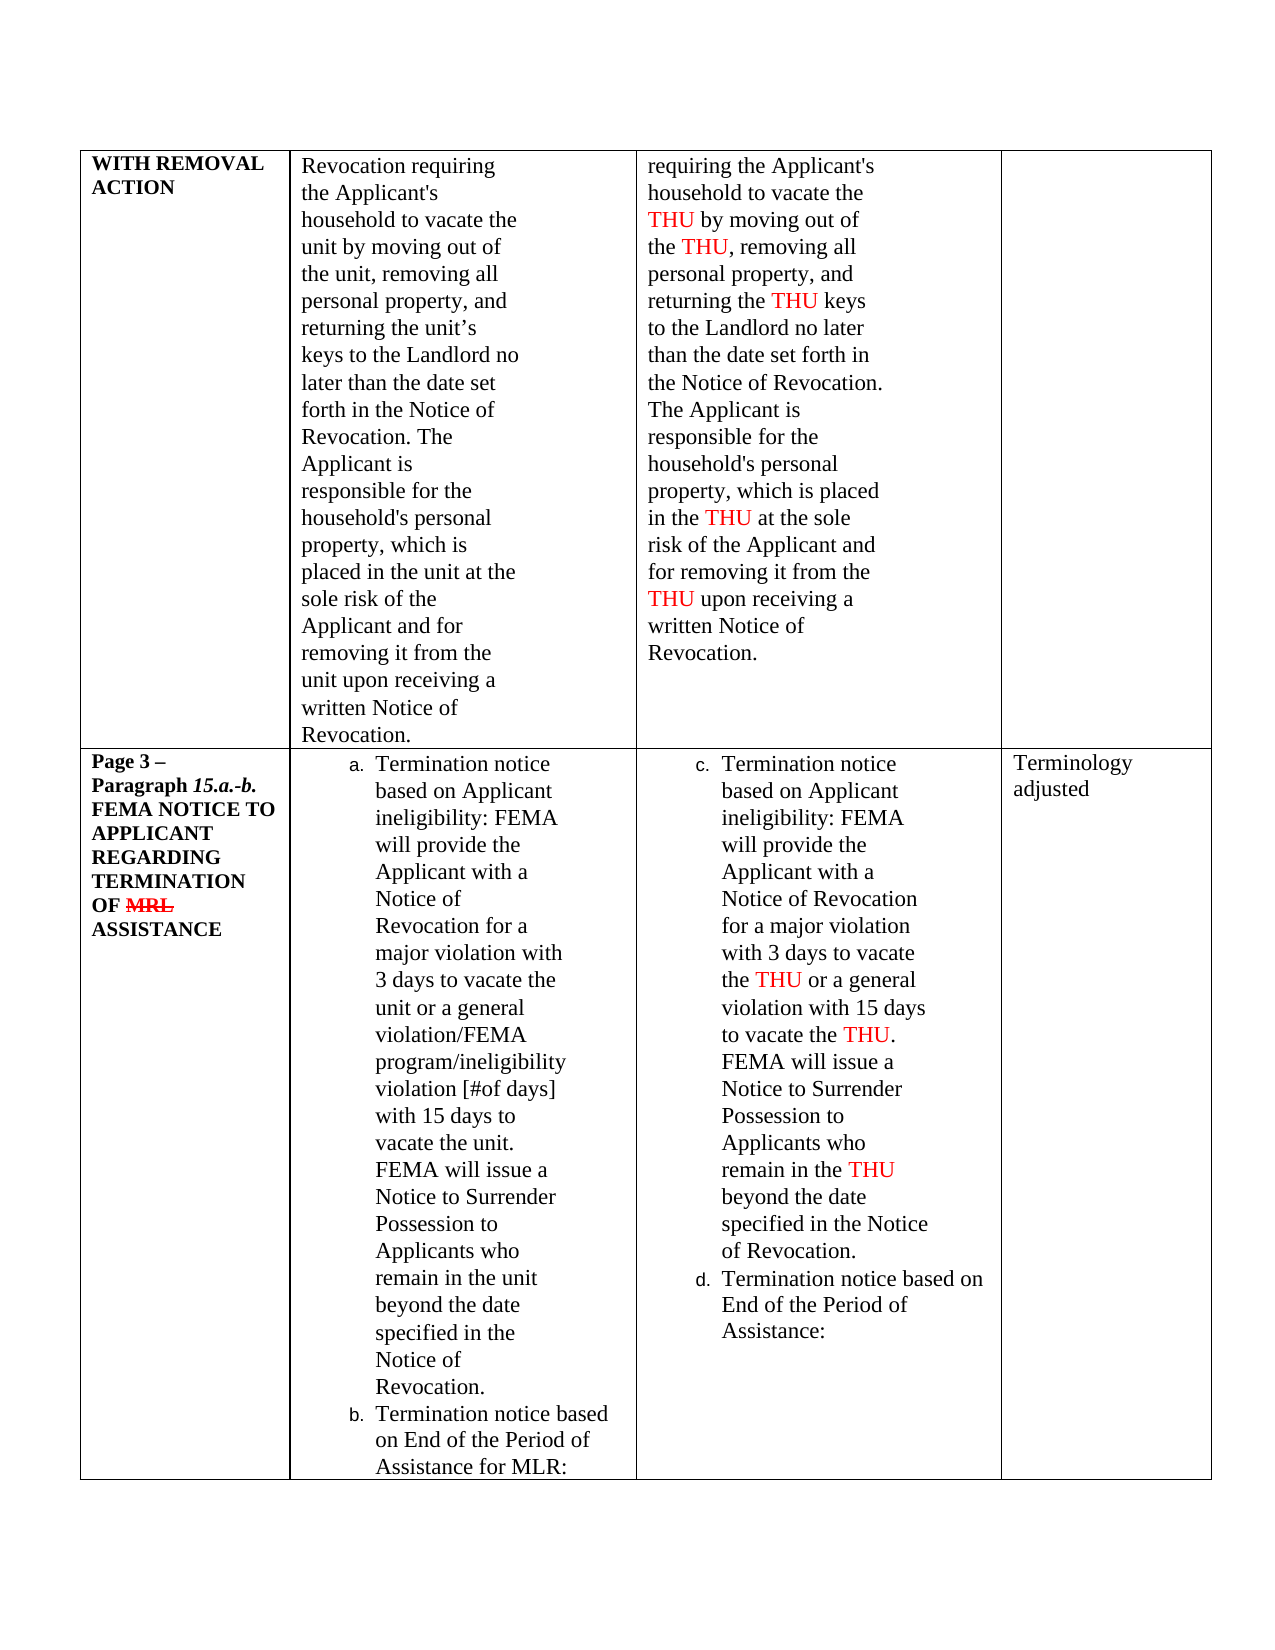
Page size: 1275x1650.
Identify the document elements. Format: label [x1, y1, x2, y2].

table_cell [637, 749, 1001, 1479]
table_cell [81, 151, 289, 748]
table_cell [291, 749, 636, 1479]
table_cell [637, 151, 1001, 748]
table_cell [1002, 749, 1211, 1479]
table_cell [81, 749, 289, 1479]
table_cell [1002, 151, 1211, 748]
table_cell [291, 151, 636, 748]
